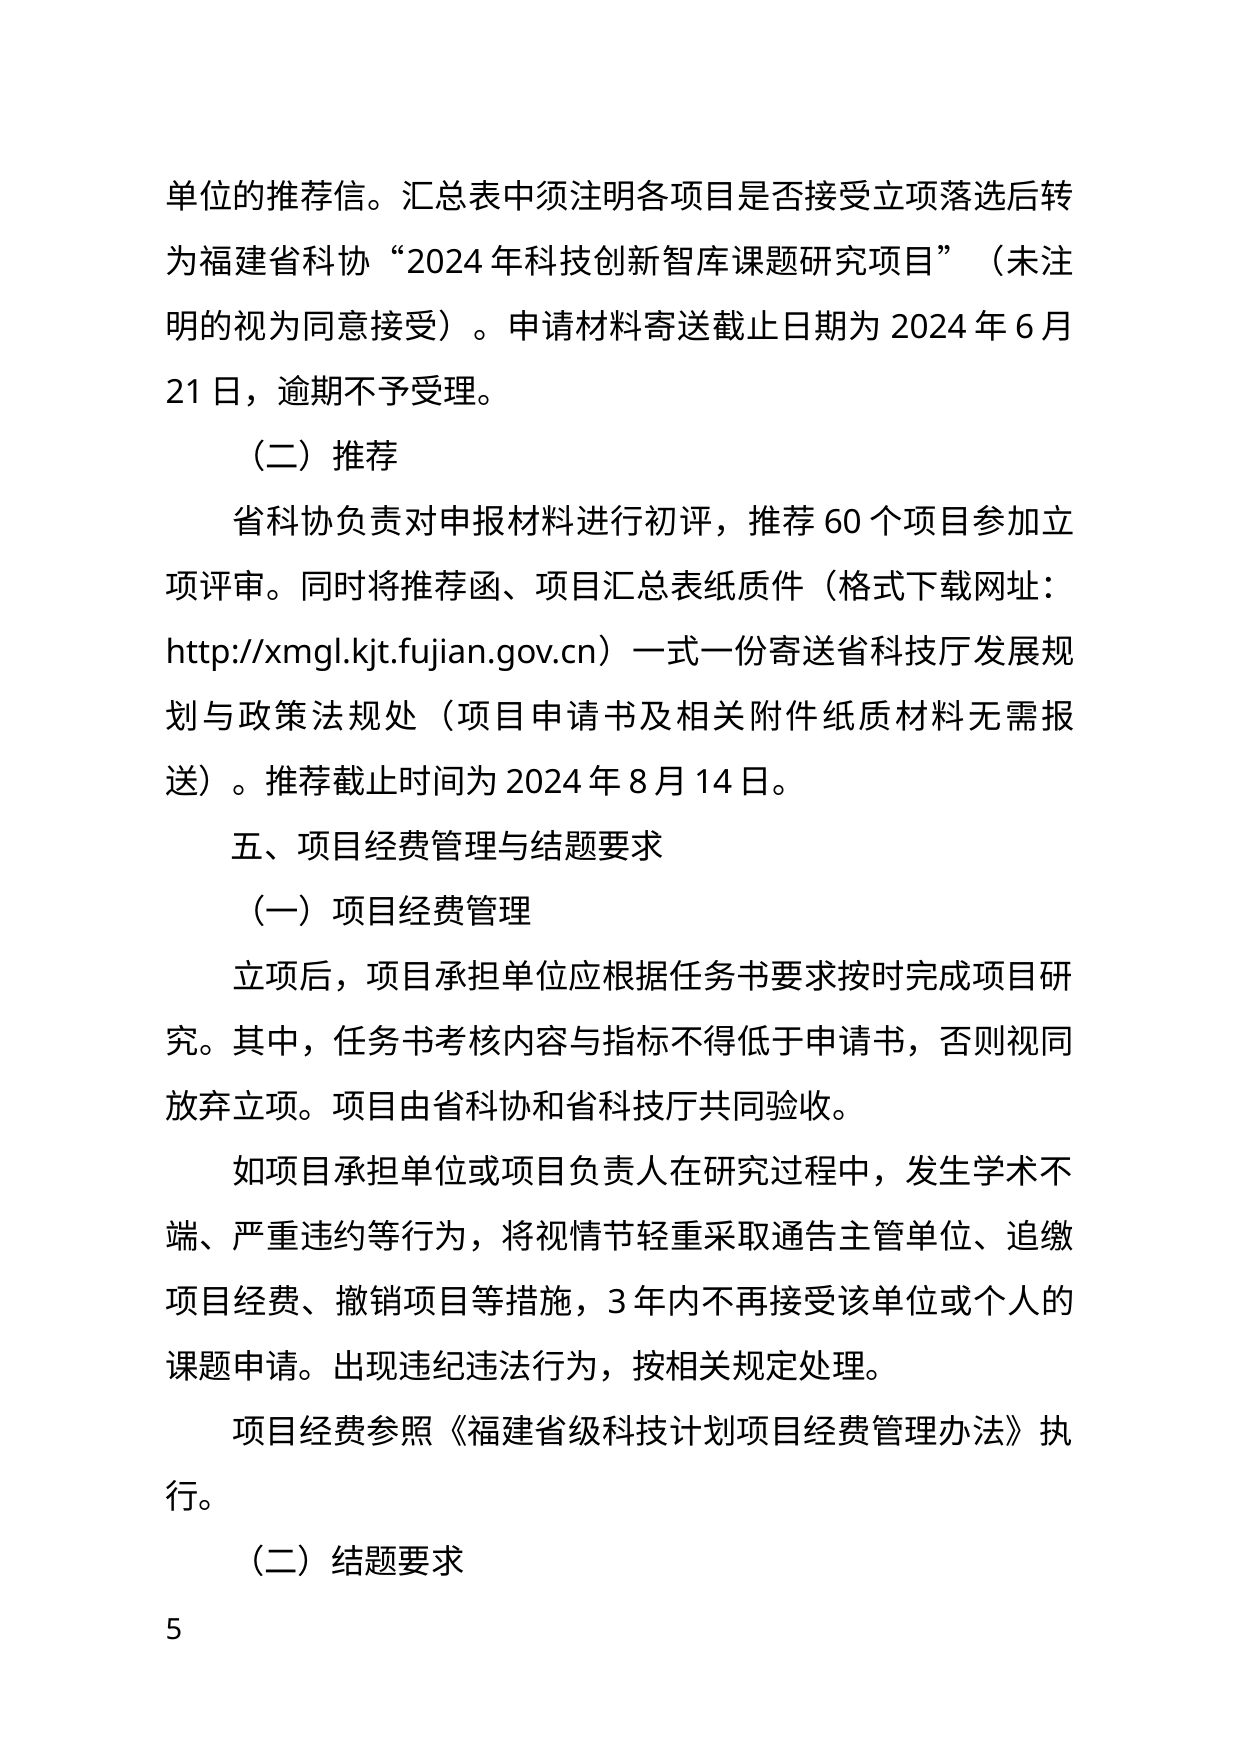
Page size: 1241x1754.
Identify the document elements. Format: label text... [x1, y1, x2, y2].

text （一）项目经费管理 [165, 877, 1075, 942]
text （二）推荐 [165, 422, 1075, 487]
text 项目经费参照《福建省级科技计划项目经费管理办法》执行。 [165, 1397, 1075, 1527]
text 立项后，项目承担单位应根据任务书要求按时完成项目研究。其中，任务书考核内容与指标不得低于申请书，否则视同放弃立项。项目由省科协和省科技厅共同验收。 [165, 942, 1075, 1137]
text 省科协负责对申报材料进行初评，推荐60个项目参加立项评审。同时将推荐函、项目汇总表纸质件（格式下载网址：http://xmgl.kjt.fujian.gov.cn）一式一份寄送省科技厅发展规划与政策法规处（项目申请书及相关附件纸质材料无需报送）。推荐截止时间为2024年8月14日。 [165, 487, 1075, 812]
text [165, 162, 1075, 422]
text 五、项目经费管理与结题要求 [165, 812, 1075, 877]
text （二）结题要求 [165, 1527, 1075, 1592]
text 如项目承担单位或项目负责人在研究过程中，发生学术不端、严重违约等行为，将视情节轻重采取通告主管单位、追缴项目经费、撤销项目等措施，3年内不再接受该单位或个人的课题申请。出现违纪违法行为，按相关规定处理。 [165, 1137, 1075, 1397]
